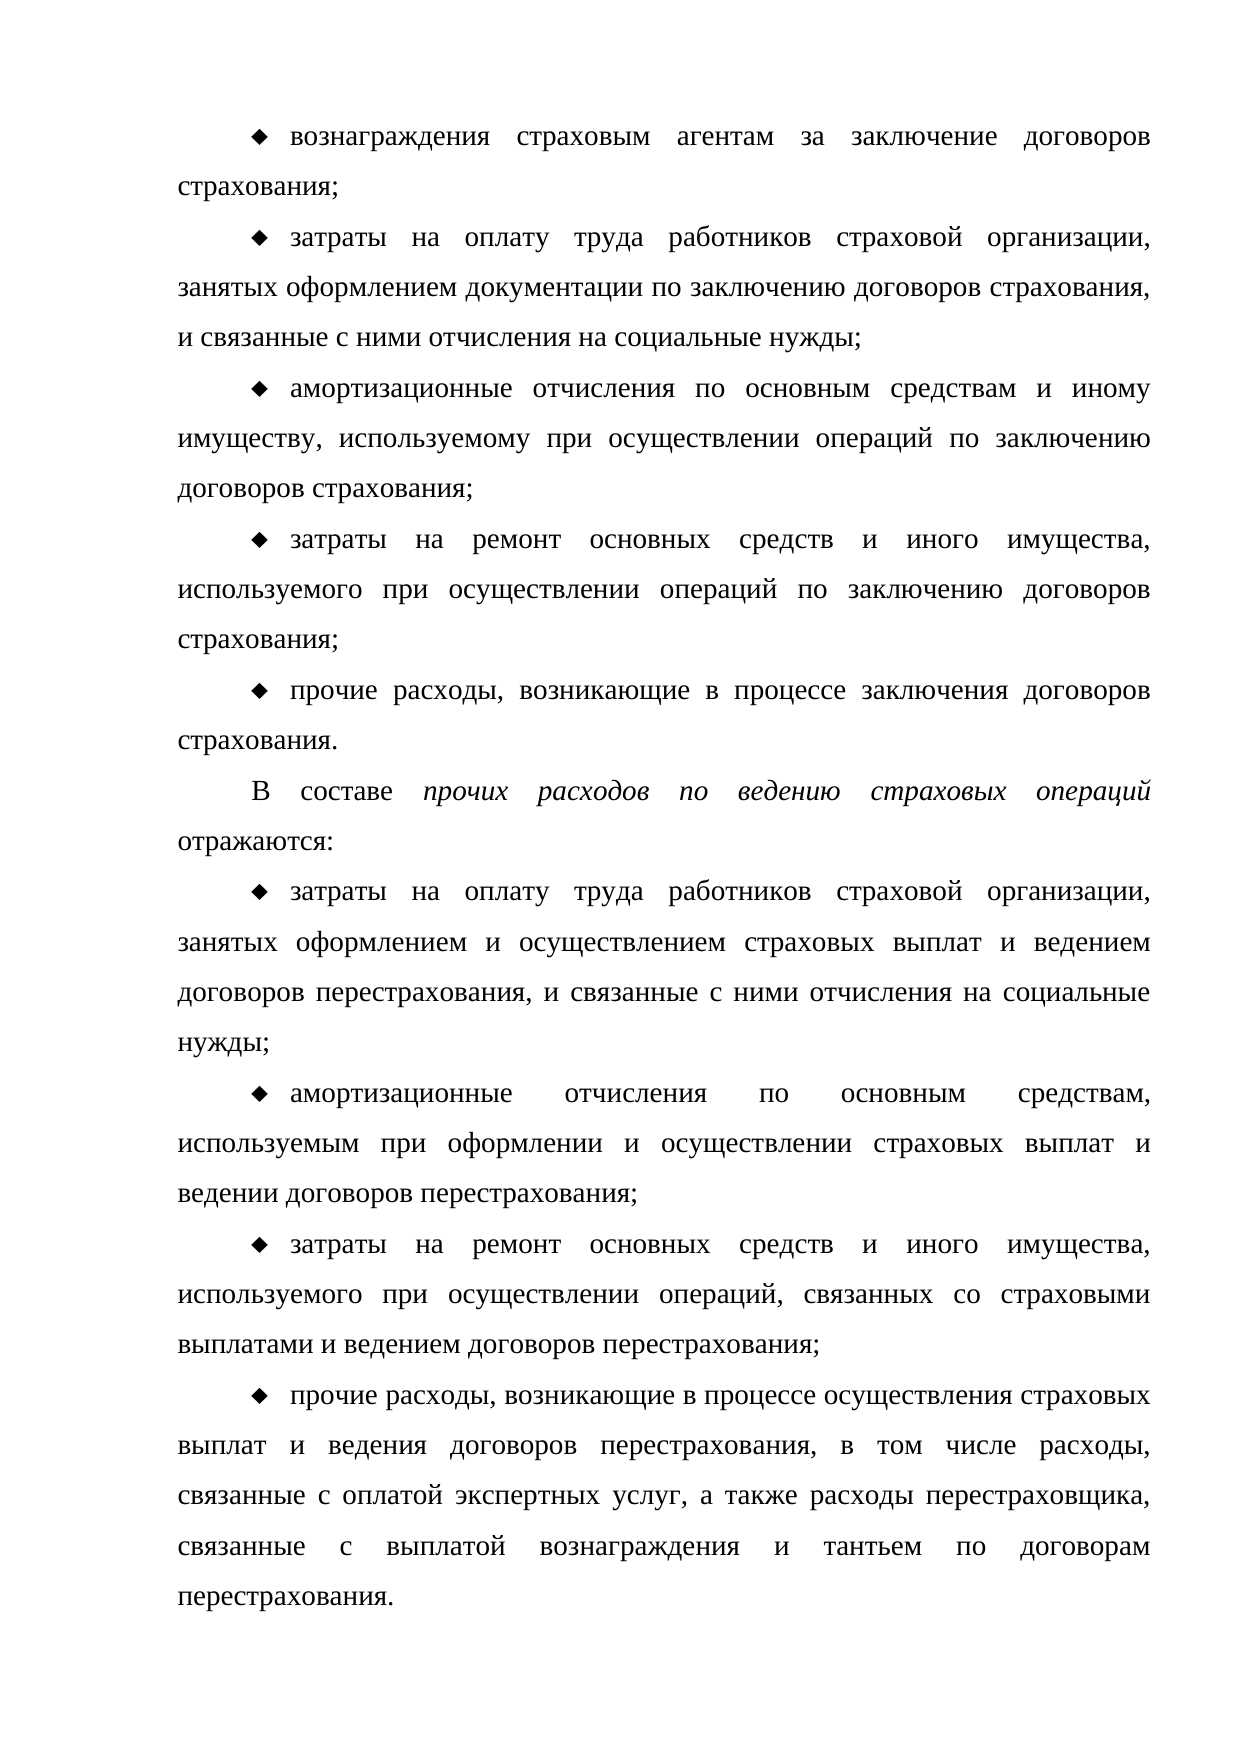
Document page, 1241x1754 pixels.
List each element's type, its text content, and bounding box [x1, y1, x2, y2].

list амортизационные отчисления по основным средствам и иному имуществу, используемому при осуществлении операций по заключению договоров страхования; [177, 370, 1152, 504]
list амортизационные отчисления по основным средствам, используемым при оформлении и осуществлении страховых выплат и ведении договоров перестрахования; [177, 1075, 1152, 1209]
list затраты на ремонт основных средств и иного имущества, используемого при осуществлении операций по заключению договоров страхования; [177, 521, 1152, 655]
list вознаграждения страховым агентам за заключение договоров страхования; [177, 118, 1152, 202]
list прочие расходы, возникающие в процессе заключения договоров страхования. [177, 672, 1152, 756]
list затраты на оплату труда работников страховой организации, занятых оформлением и осуществлением страховых выплат и ведением договоров перестрахования, и связанные с ними отчисления на социальные нужды; [177, 873, 1152, 1058]
list затраты на ремонт основных средств и иного имущества, используемого при осуществлении операций, связанных со страховыми выплатами и ведением договоров перестрахования; [177, 1226, 1152, 1360]
text В составе прочих расходов по ведению страховых операций отражаются: [177, 773, 1152, 857]
list прочие расходы, возникающие в процессе осуществления страховых выплат и ведения договоров перестрахования, в том числе расходы, связанные с оплатой экспертных услуг, а также расходы перестраховщика, связанные с выплатой вознаграждения и тантьем по договорам перестрахования. [177, 1377, 1152, 1612]
list затраты на оплату труда работников страховой организации, занятых оформлением документации по заключению договоров страхования, и связанные с ними отчисления на социальные нужды; [177, 219, 1152, 353]
